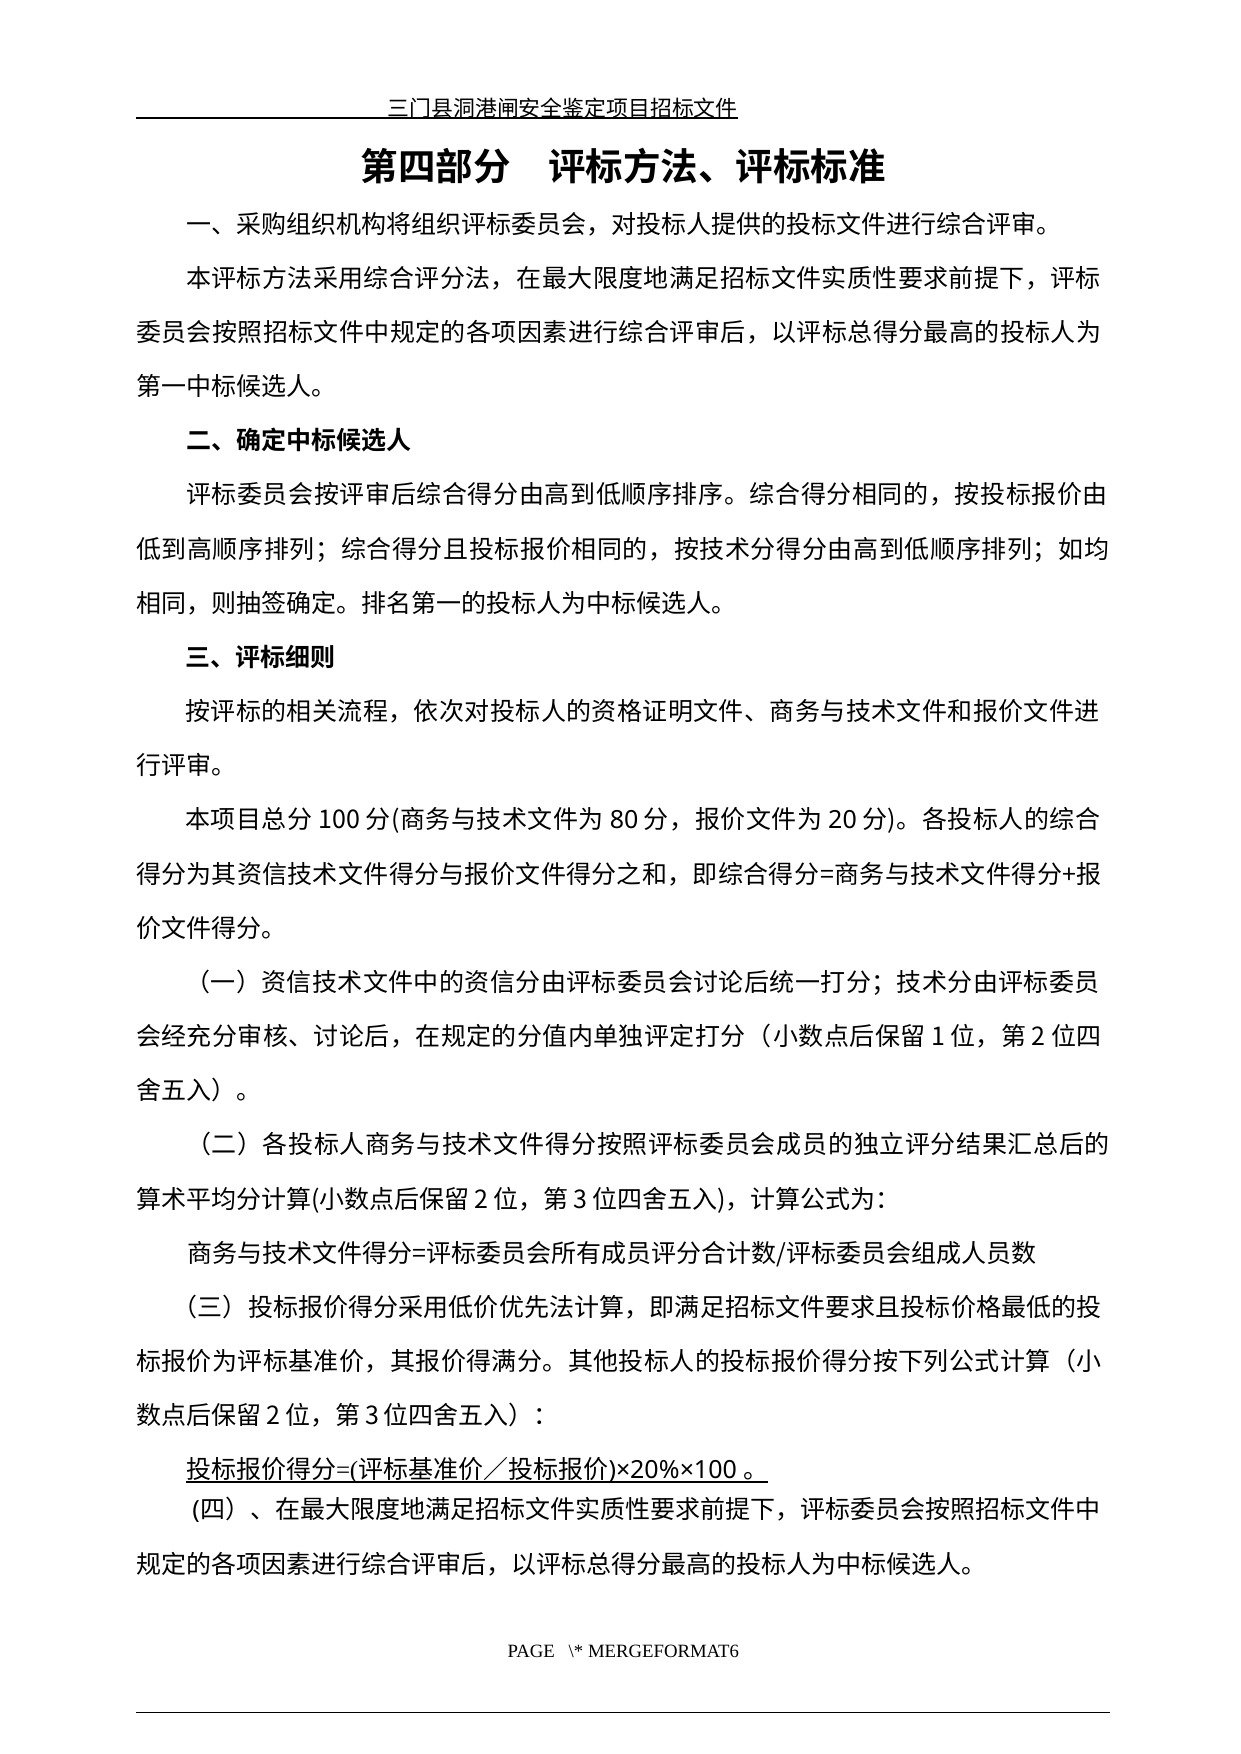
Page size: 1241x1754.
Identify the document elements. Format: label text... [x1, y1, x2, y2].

text （一）资信技术文件中的资信分由评标委员会讨论后统一打分；技术分由评标委员会经充分审核、讨论后，在规定的分值内单独评定打分（小数点后保留1位，第2位四舍五入）。 [136, 948, 1102, 1111]
subtitle 第四部分 评标方法、评标标准 [136, 144, 1110, 190]
text 按评标的相关流程，依次对投标人的资格证明文件、商务与技术文件和报价文件进行评审。 [136, 677, 1102, 786]
text 本项目总分100分(商务与技术文件为80分，报价文件为20分)。各投标人的综合得分为其资信技术文件得分与报价文件得分之和，即综合得分=商务与技术文件得分+报价文件得分。 [136, 786, 1102, 948]
text (四）、在最大限度地满足招标文件实质性要求前提下，评标委员会按照招标文件中规定的各项因素进行综合评审后，以评标总得分最高的投标人为中标候选人。 [136, 1490, 1101, 1580]
text （二）各投标人商务与技术文件得分按照评标委员会成员的独立评分结果汇总后的算术平均分计算(小数点后保留2位，第3位四舍五入)，计算公式为： [136, 1111, 1110, 1219]
text 二、确定中标候选人 [136, 406, 1101, 461]
text 本评标方法采用综合评分法，在最大限度地满足招标文件实质性要求前提下，评标委员会按照招标文件中规定的各项因素进行综合评审后，以评标总得分最高的投标人为第一中标候选人。 [136, 244, 1101, 406]
text 投标报价得分=(评标基准价／投标报价)×20%×100 。 [136, 1436, 1101, 1490]
text 商务与技术文件得分=评标委员会所有成员评分合计数/评标委员会组成人员数 [136, 1219, 1110, 1273]
text 一、采购组织机构将组织评标委员会，对投标人提供的投标文件进行综合评审。 [136, 190, 1101, 244]
text 三、评标细则 [136, 623, 1102, 677]
text （三）投标报价得分采用低价优先法计算，即满足招标文件要求且投标价格最低的投标报价为评标基准价，其报价得满分。其他投标人的投标报价得分按下列公式计算（小数点后保留2位，第3位四舍五入）： [136, 1273, 1102, 1436]
text 评标委员会按评审后综合得分由高到低顺序排序。综合得分相同的，按投标报价由低到高顺序排列；综合得分且投标报价相同的，按技术分得分由高到低顺序排列；如均相同，则抽签确定。排名第一的投标人为中标候选人。 [136, 461, 1110, 623]
